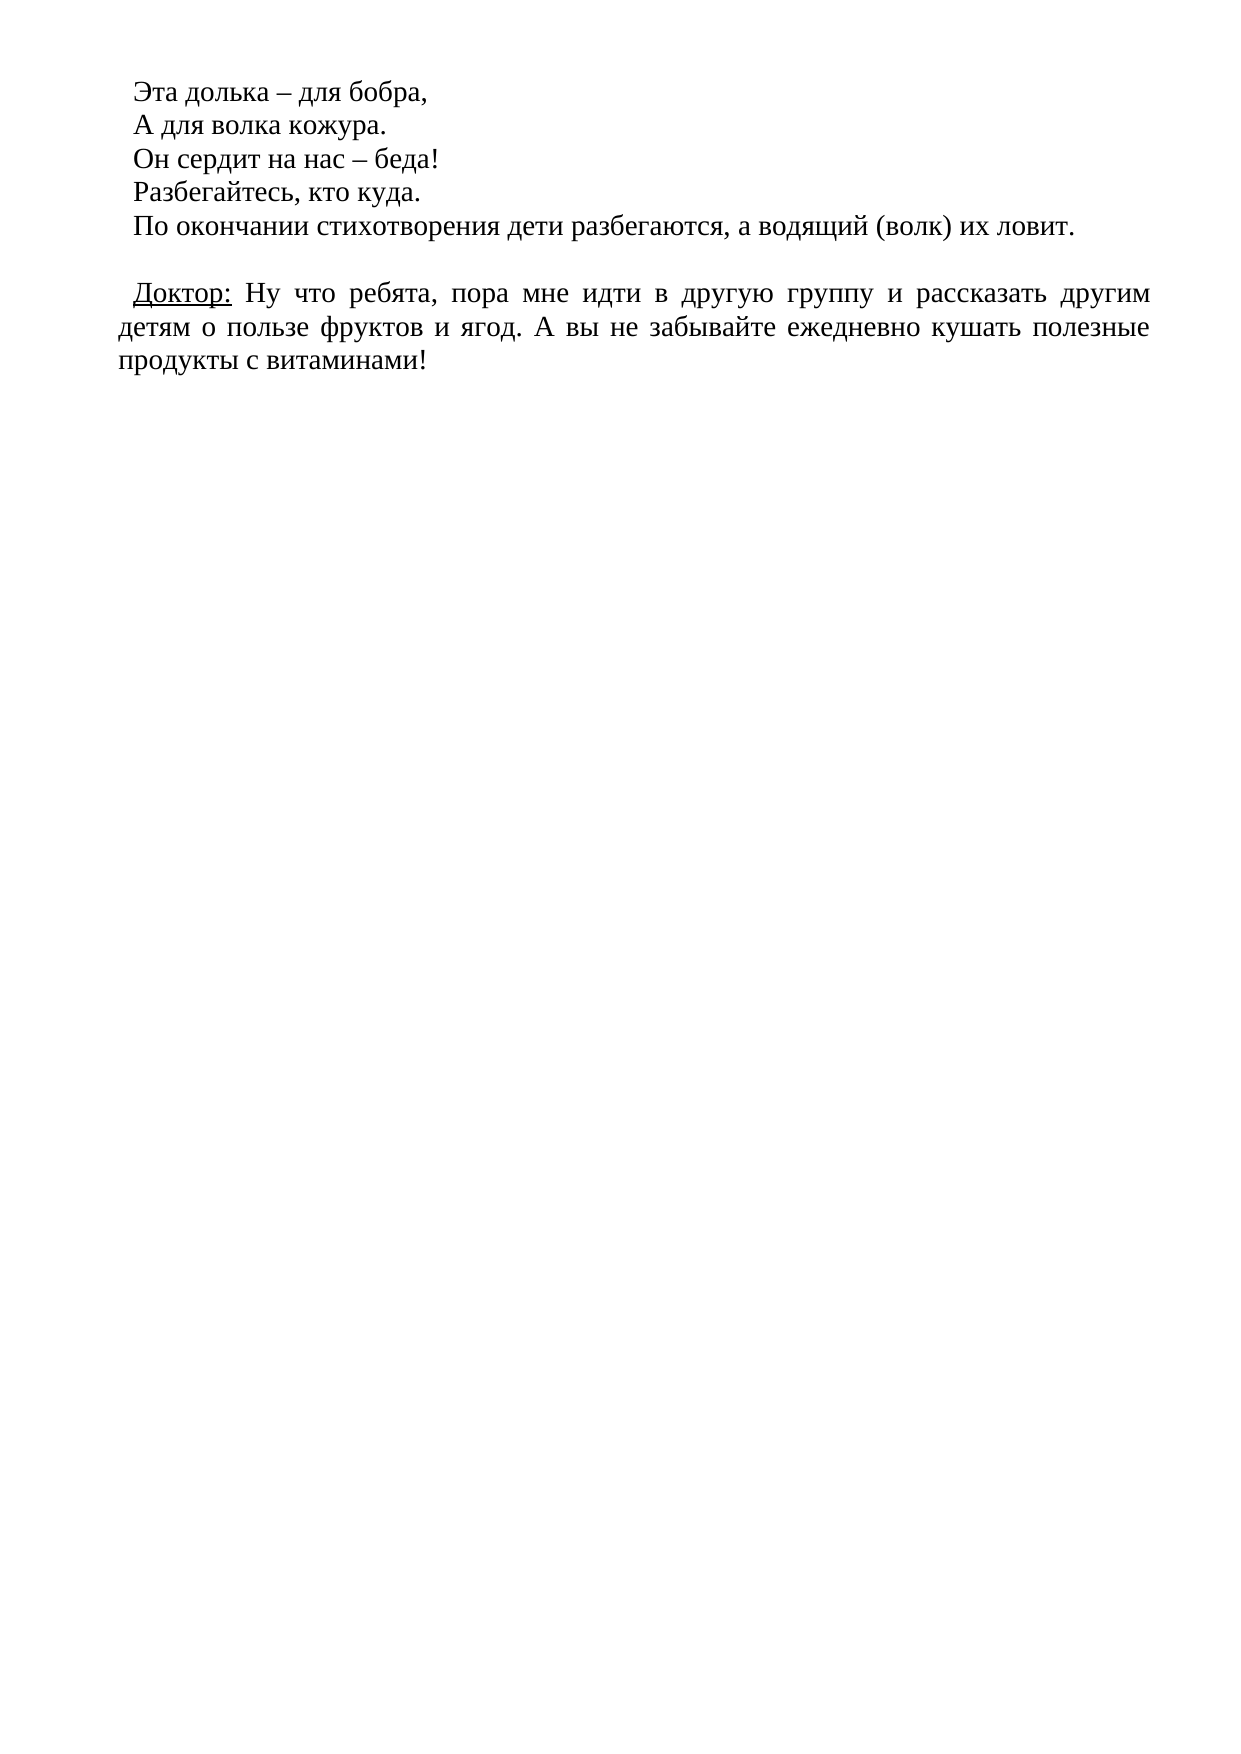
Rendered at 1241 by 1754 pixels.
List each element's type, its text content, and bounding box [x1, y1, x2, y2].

text Доктор: Ну что ребята, пора мне идти в другую группу и рассказать другим детям о пользе фруктов и ягод. А вы не забывайте ежедневно кушать полезные продукты с витаминами! [118, 275, 1152, 376]
text Он сердит на нас – беда! [118, 141, 1152, 174]
text По окончании стихотворения дети разбегаются, а водящий (волк) их ловит. [118, 208, 1152, 242]
text А для волка кожура. [118, 107, 1152, 141]
text Эта долька – для бобра, [118, 74, 1152, 107]
text Разбегайтесь, кто куда. [118, 174, 1152, 208]
